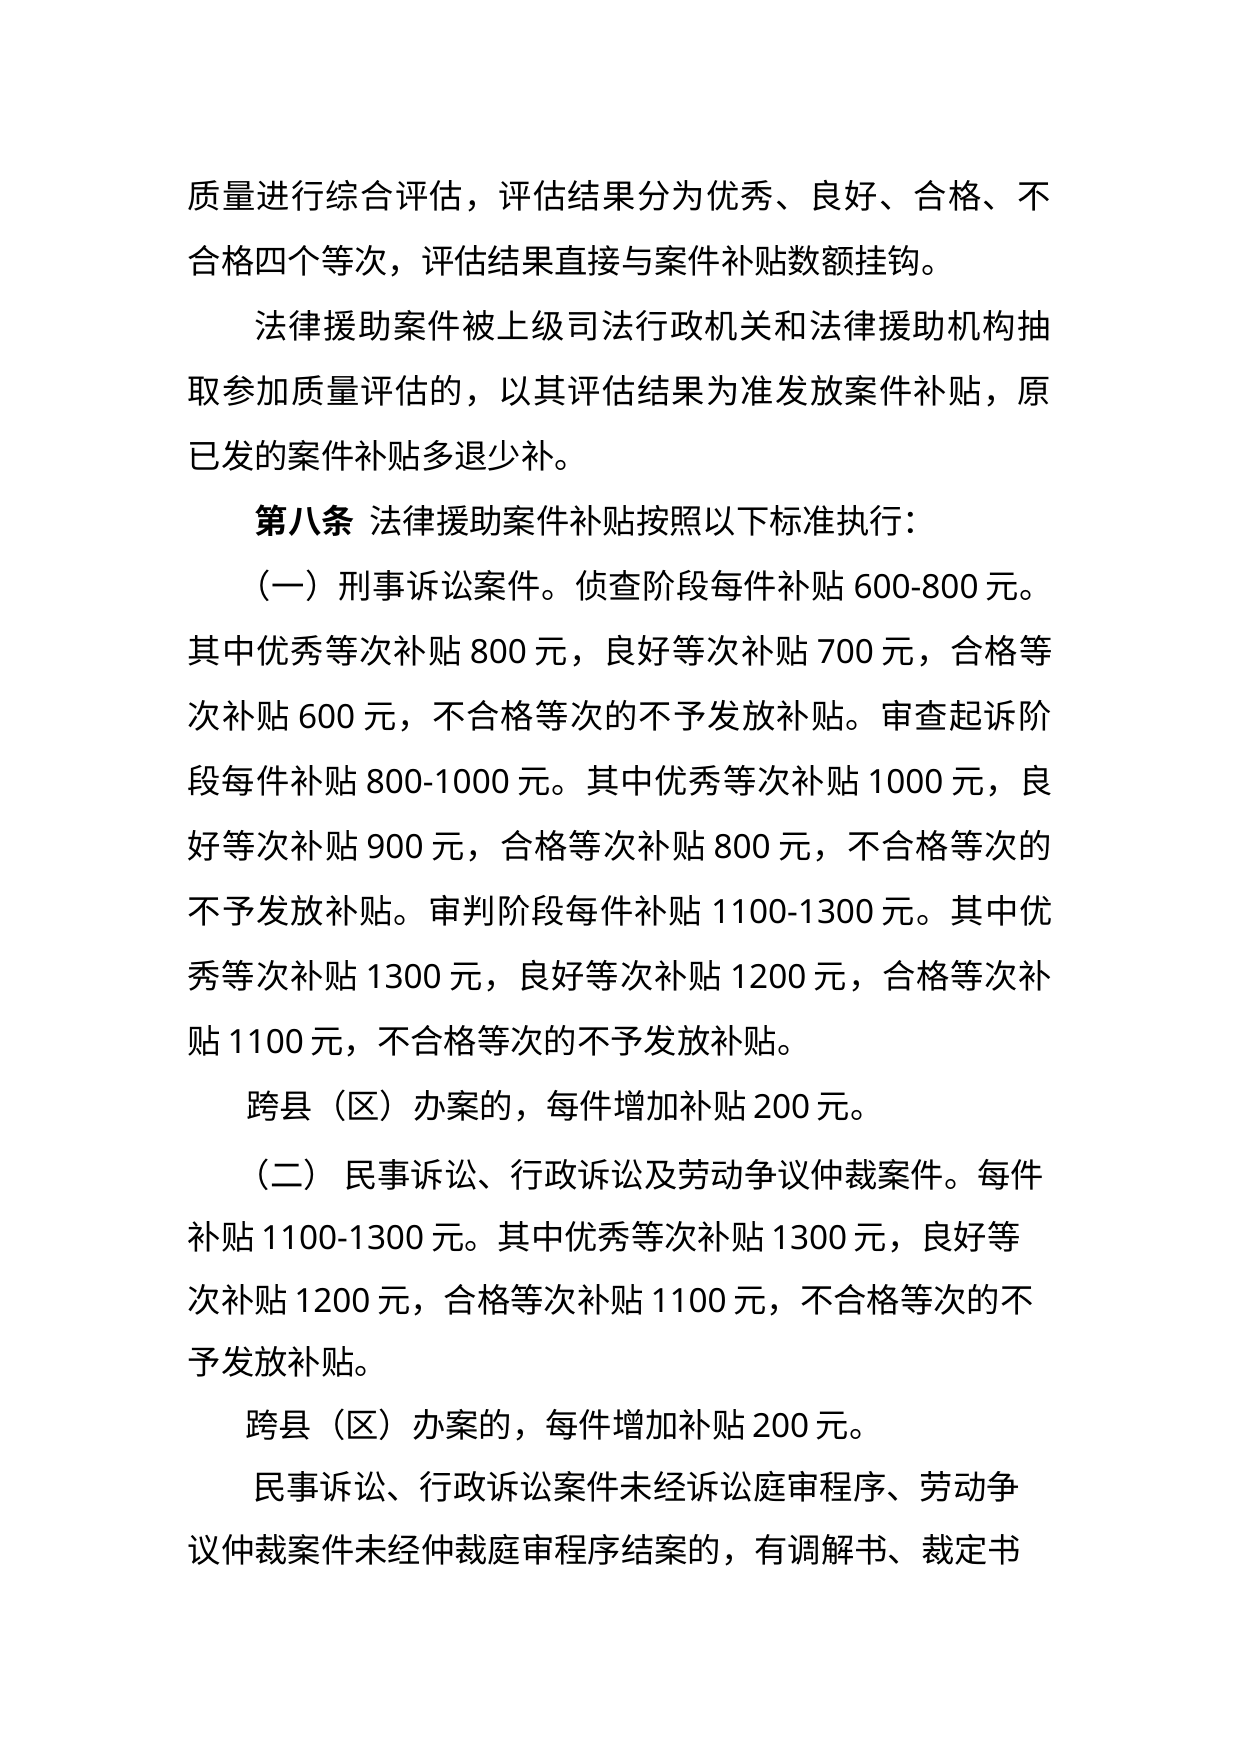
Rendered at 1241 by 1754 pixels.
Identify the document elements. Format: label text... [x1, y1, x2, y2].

text 第八条 法律援助案件补贴按照以下标准执行： [187, 487, 1053, 552]
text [187, 162, 1053, 292]
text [187, 1449, 1053, 1574]
text （二） 民事诉讼、行政诉讼及劳动争议仲裁案件。每件补贴1100-1300元。其中优秀等次补贴1300元，良好等次补贴1200元，合格等次补贴1100元，不合格等次的不予发放补贴。 [187, 1137, 1053, 1387]
text 跨县（区）办案的，每件增加补贴200元。 [187, 1072, 1053, 1137]
text 跨县（区）办案的，每件增加补贴200元。 [187, 1387, 1053, 1449]
text （一）刑事诉讼案件。侦查阶段每件补贴600-800元。其中优秀等次补贴800元，良好等次补贴700元，合格等次补贴600元，不合格等次的不予发放补贴。审查起诉阶段每件补贴800-1000元。其中优秀等次补贴1000元，良好等次补贴900元，合格等次补贴800元，不合格等次的不予发放补贴。审判阶段每件补贴1100-1300元。其中优秀等次补贴1300元，良好等次补贴1200元，合格等次补贴1100元，不合格等次的不予发放补贴。 [187, 552, 1053, 1072]
text 法律援助案件被上级司法行政机关和法律援助机构抽取参加质量评估的，以其评估结果为准发放案件补贴，原已发的案件补贴多退少补。 [187, 292, 1053, 487]
